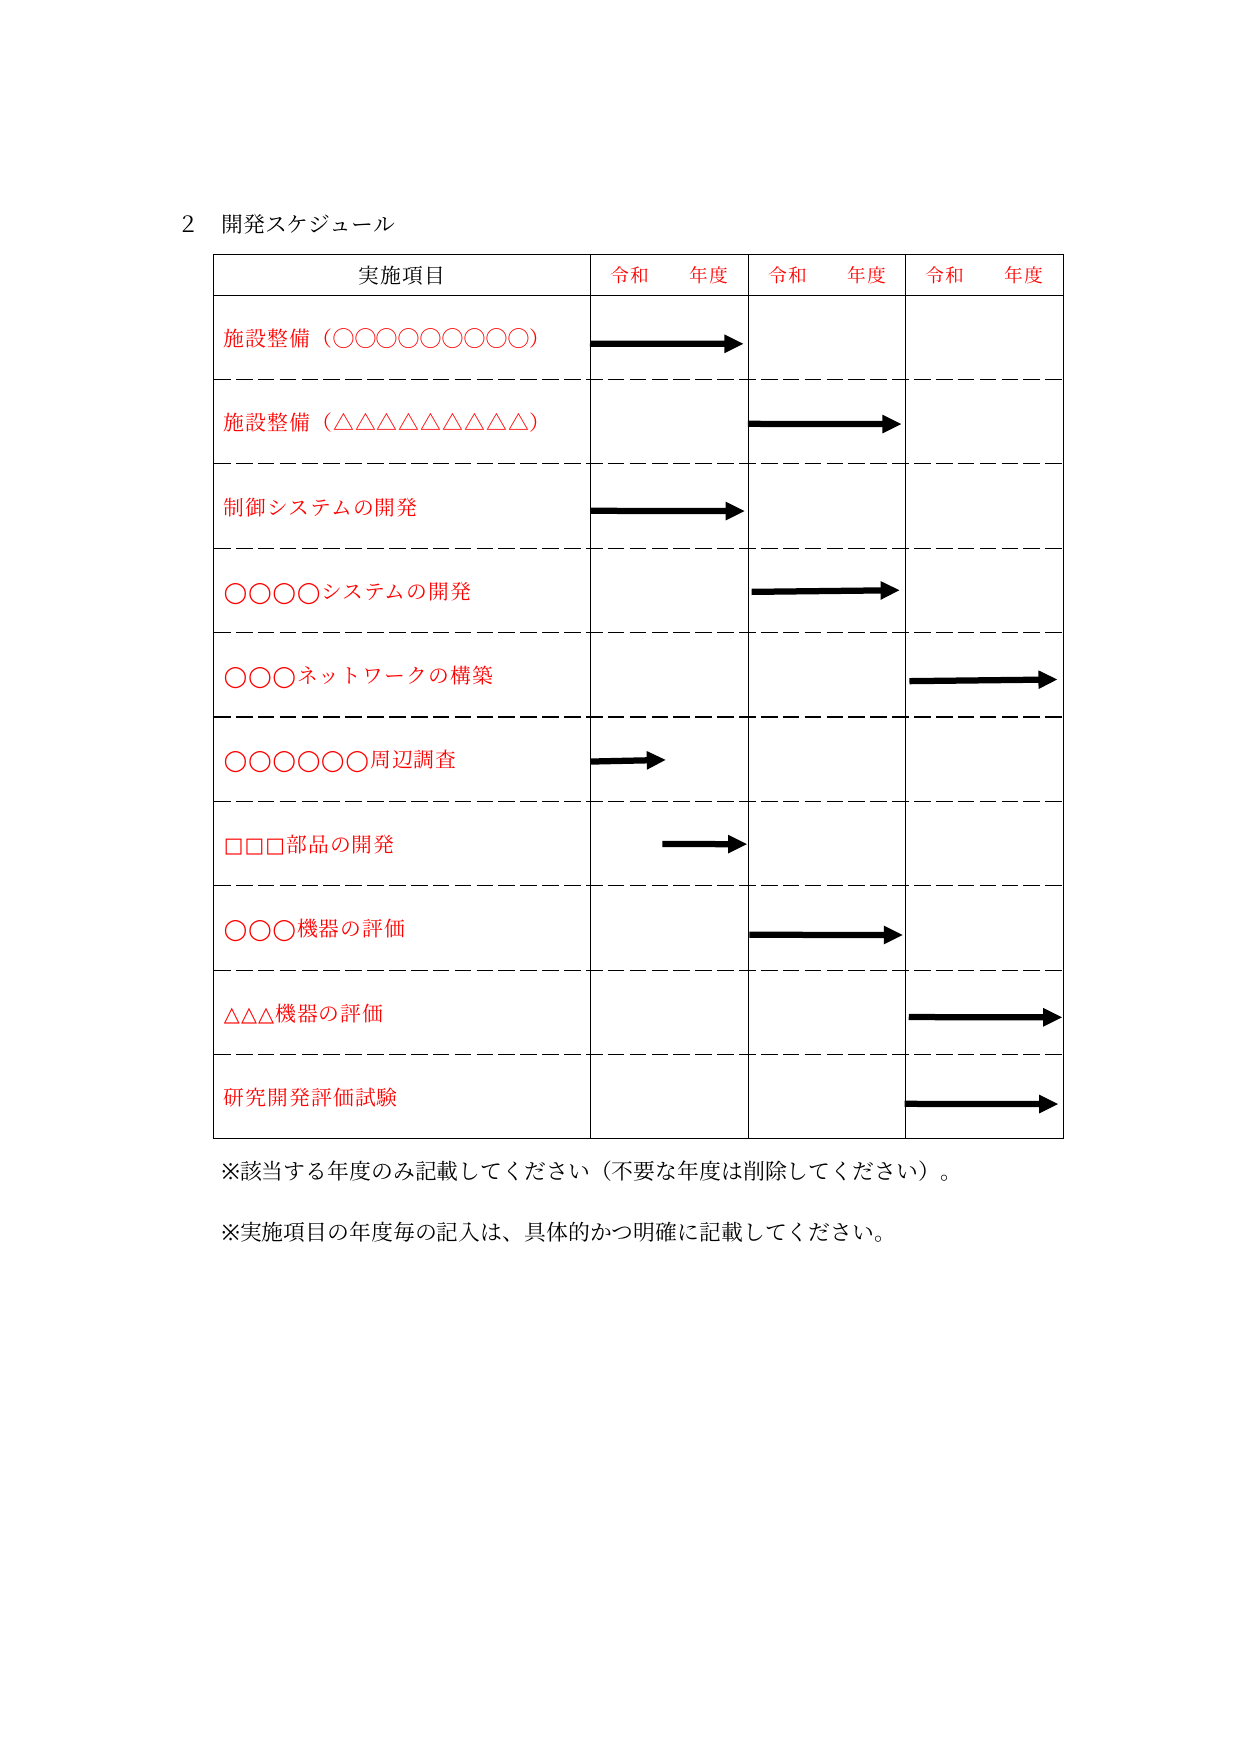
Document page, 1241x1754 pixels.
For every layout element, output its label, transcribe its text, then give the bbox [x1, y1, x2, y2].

table_cell [591, 1054, 748, 1138]
table_cell [906, 801, 1063, 885]
table_cell [906, 548, 1063, 632]
table_header 令和 年度 [906, 255, 1063, 294]
table_cell [591, 632, 748, 716]
table_cell [591, 296, 748, 379]
table_cell [749, 885, 905, 969]
table_cell [906, 379, 1063, 463]
table_header 令和 年度 [591, 255, 748, 294]
table_cell ◯◯◯◯システムの開発 [214, 548, 590, 632]
table_cell [749, 548, 905, 632]
table_cell □□□部品の開発 [214, 801, 590, 885]
text ※該当する年度のみ記載してください（不要な年度は削除してください）。 [221, 1139, 1063, 1200]
table_cell [591, 463, 748, 548]
table_cell 制御システムの開発 [214, 463, 590, 548]
table_cell [591, 716, 748, 801]
table_cell [749, 296, 905, 379]
table_cell [749, 801, 905, 885]
table_cell [749, 1054, 905, 1138]
table_cell ◯◯◯機器の評価 [214, 885, 590, 969]
table_cell [749, 632, 905, 716]
table_cell △△△機器の評価 [214, 970, 590, 1054]
table_cell [906, 632, 1063, 716]
table_cell [906, 885, 1063, 969]
table_cell [749, 379, 905, 463]
table_cell [906, 296, 1063, 379]
table_cell [906, 463, 1063, 548]
table_cell [591, 379, 748, 463]
table_cell 施設整備（△△△△△△△△△） [214, 379, 590, 463]
table_cell ◯◯◯◯◯◯周辺調査 [214, 716, 590, 801]
table_cell ◯◯◯ネットワークの構築 [214, 632, 590, 716]
table_cell [906, 1054, 1063, 1138]
table_cell 研究開発評価試験 [214, 1054, 590, 1138]
table_cell [906, 970, 1063, 1054]
table_cell 施設整備（◯◯◯◯◯◯◯◯◯） [214, 296, 590, 379]
table_cell [591, 548, 748, 632]
table_cell [749, 970, 905, 1054]
table_header 実施項目 [214, 255, 590, 294]
text ※実施項目の年度毎の記入は、具体的かつ明確に記載してください。 [221, 1200, 1063, 1261]
table_cell [591, 970, 748, 1054]
table_cell [749, 716, 905, 801]
table_cell [591, 885, 748, 969]
table_cell [906, 716, 1063, 801]
table_cell [749, 463, 905, 548]
table_header 令和 年度 [749, 255, 905, 294]
table_cell [591, 801, 748, 885]
text ２ 開発スケジュール [177, 193, 1063, 253]
